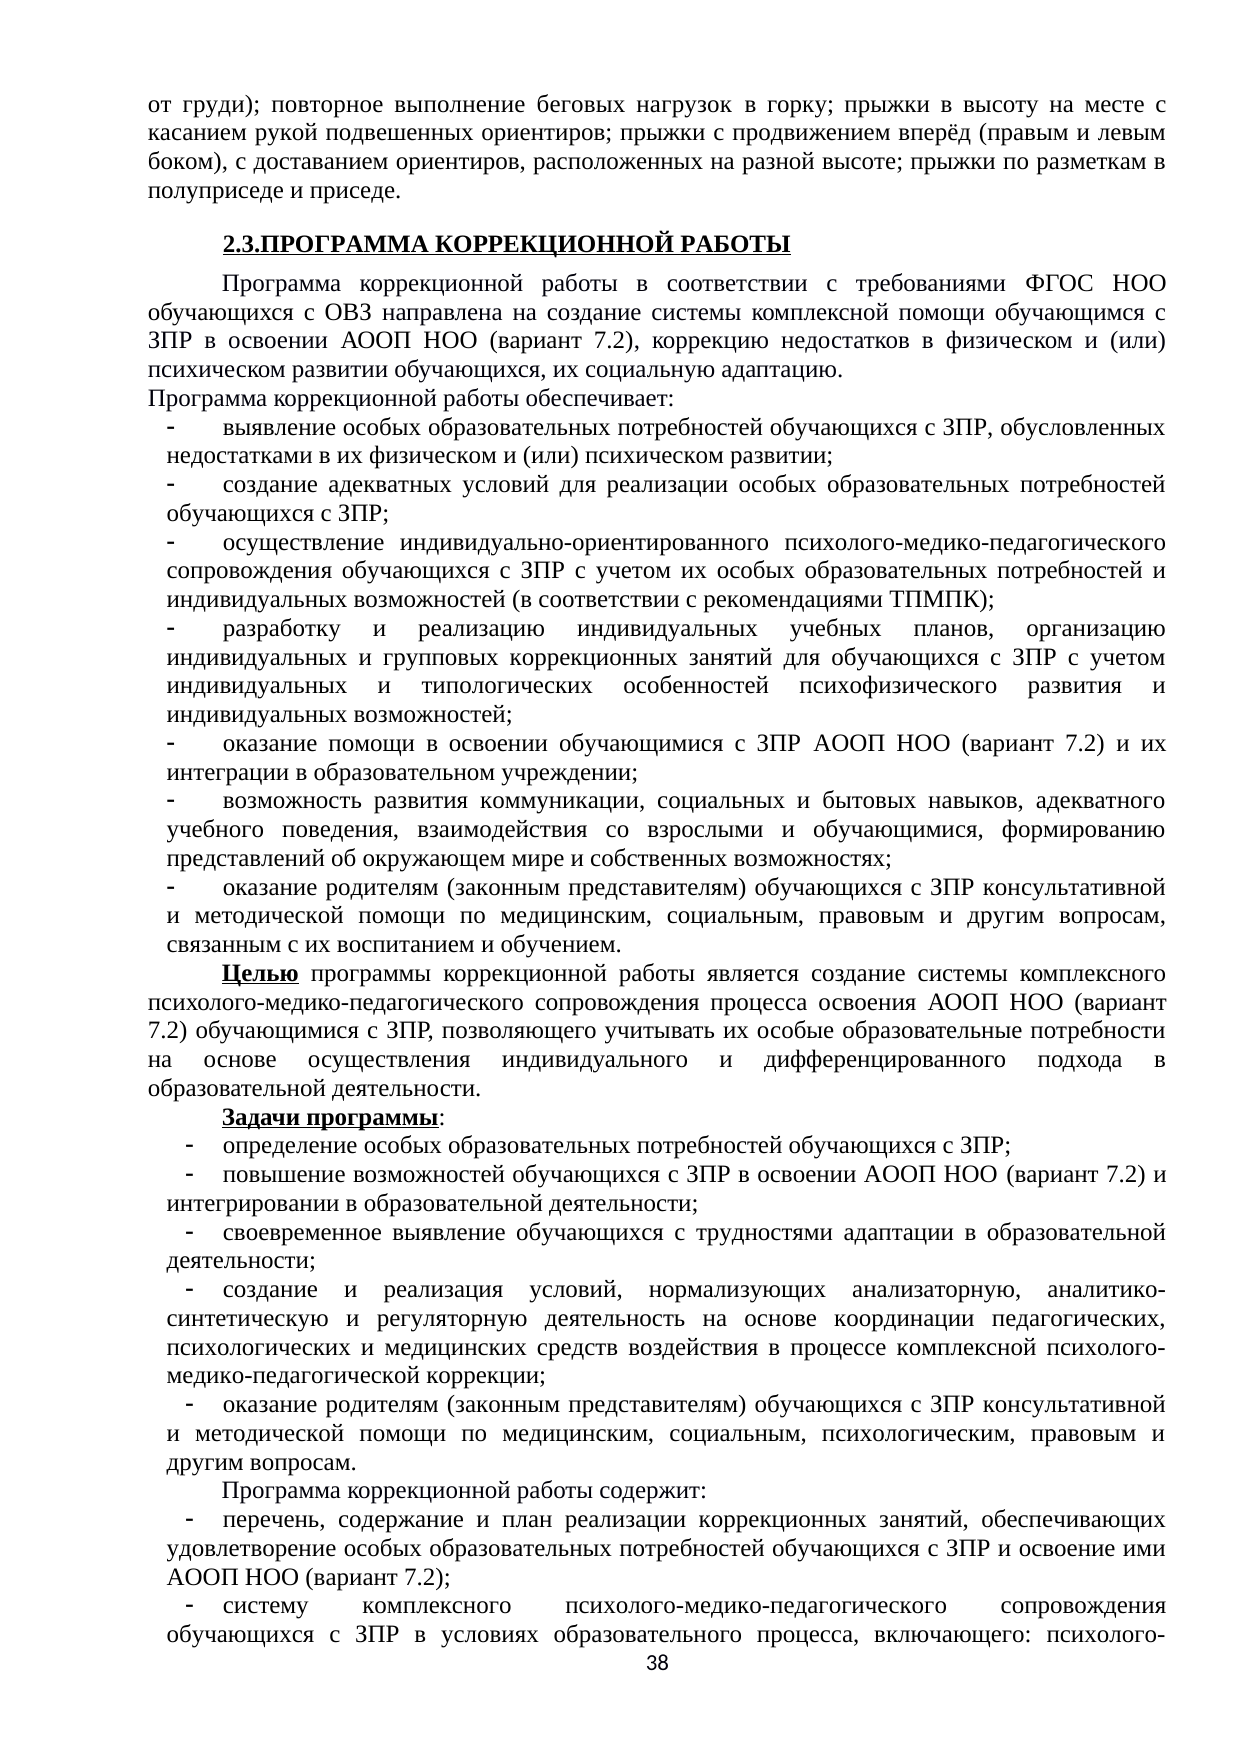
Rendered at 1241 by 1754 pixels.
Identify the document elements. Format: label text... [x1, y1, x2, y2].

list повышение возможностей обучающихся с ЗПР в освоении АООП НОО (вариант 7.2) и интегрировании в образовательной деятельности; [166, 1159, 1167, 1217]
list возможность развития коммуникации, социальных и бытовых навыков, адекватного учебного поведения, взаимодействия со взрослыми и обучающимися, формированию представлений об окружающем мире и собственных возможностях; [166, 785, 1167, 872]
text Программа коррекционной работы содержит: [166, 1475, 1167, 1504]
list создание и реализация условий, нормализующих анализаторную, аналитико-синтетическую и регуляторную деятельность на основе координации педагогических, психологических и медицинских средств воздействия в процессе комплексной психолого-медико-педагогической коррекции; [166, 1274, 1167, 1389]
list оказание родителям (законным представителям) обучающихся с ЗПР консультативной и методической помощи по медицинским, социальным, психологическим, правовым и другим вопросам. [166, 1389, 1167, 1475]
list создание адекватных условий для реализации особых образовательных потребностей обучающихся с ЗПР; [166, 469, 1167, 527]
text Программа коррекционной работы обеспечивает: [148, 383, 1167, 412]
text Целью программы коррекционной работы является создание системы комплексного психолого-медико-педагогического сопровождения процесса освоения АООП НОО (вариант 7.2) обучающимися с ЗПР, позволяющего учитывать их особые образовательные потребности на основе осуществления индивидуального и дифференцированного подхода в образовательной деятельности. [148, 958, 1167, 1102]
list оказание родителям (законным представителям) обучающихся с ЗПР консультативной и методической помощи по медицинским, социальным, правовым и другим вопросам, связанным с их воспитанием и обучением. [166, 872, 1167, 958]
subtitle 2.3.ПРОГРАММА КОРРЕКЦИОННОЙ РАБОТЫ [223, 229, 1167, 257]
list выявление особых образовательных потребностей обучающихся с ЗПР, обусловленных недостатками в их физическом и (или) психическом развитии; [166, 412, 1167, 469]
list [166, 1590, 1167, 1648]
text Программа коррекционной работы в соответствии с требованиями ФГОС НОО обучающихся с ОВЗ направлена на создание системы комплексной помощи обучающимся с ЗПР в освоении АООП НОО (вариант 7.2), коррекцию недостатков в физическом и (или) психическом развитии обучающихся, их социальную адаптацию. [148, 268, 1167, 383]
list определение особых образовательных потребностей обучающихся с ЗПР; [166, 1130, 1167, 1159]
list оказание помощи в освоении обучающимися с ЗПР АООП НОО (вариант 7.2) и их интеграции в образовательном учреждении; [166, 728, 1167, 785]
text Задачи программы: [148, 1102, 1167, 1130]
list своевременное выявление обучающихся с трудностями адаптации в образовательной деятельности; [166, 1217, 1167, 1274]
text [148, 89, 1167, 204]
list разработку и реализацию индивидуальных учебных планов, организацию индивидуальных и групповых коррекционных занятий для обучающихся с ЗПР с учетом индивидуальных и типологических особенностей психофизического развития и индивидуальных возможностей; [166, 613, 1167, 728]
list осуществление индивидуально-ориентированного психолого-медико-педагогического сопровождения обучающихся с ЗПР с учетом их особых образовательных потребностей и индивидуальных возможностей (в соответствии с рекомендациями ТПМПК); [166, 527, 1167, 613]
list перечень, содержание и план реализации коррекционных занятий, обеспечивающих удовлетворение особых образовательных потребностей обучающихся с ЗПР и освоение ими АООП НОО (вариант 7.2); [166, 1504, 1167, 1590]
